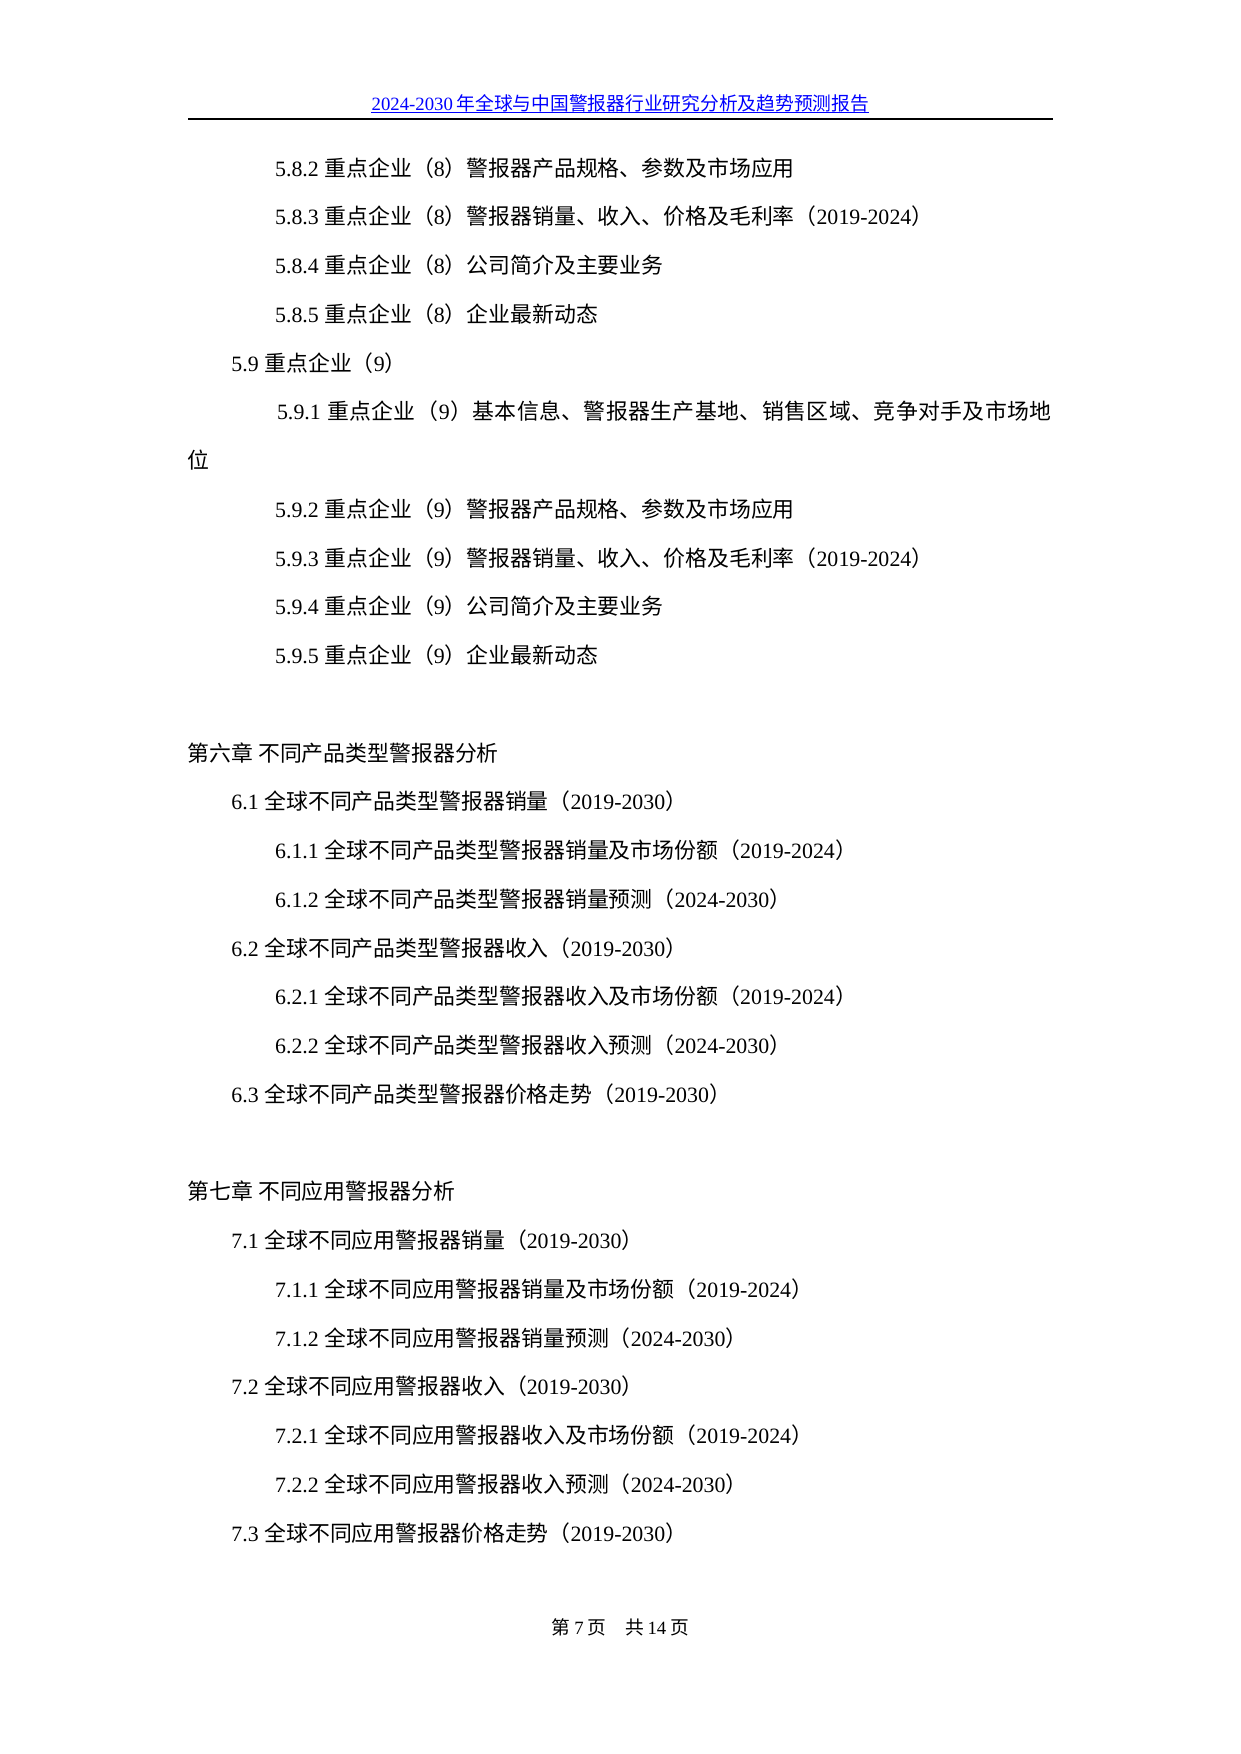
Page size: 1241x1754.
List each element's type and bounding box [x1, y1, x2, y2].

text [187, 150, 1053, 1548]
